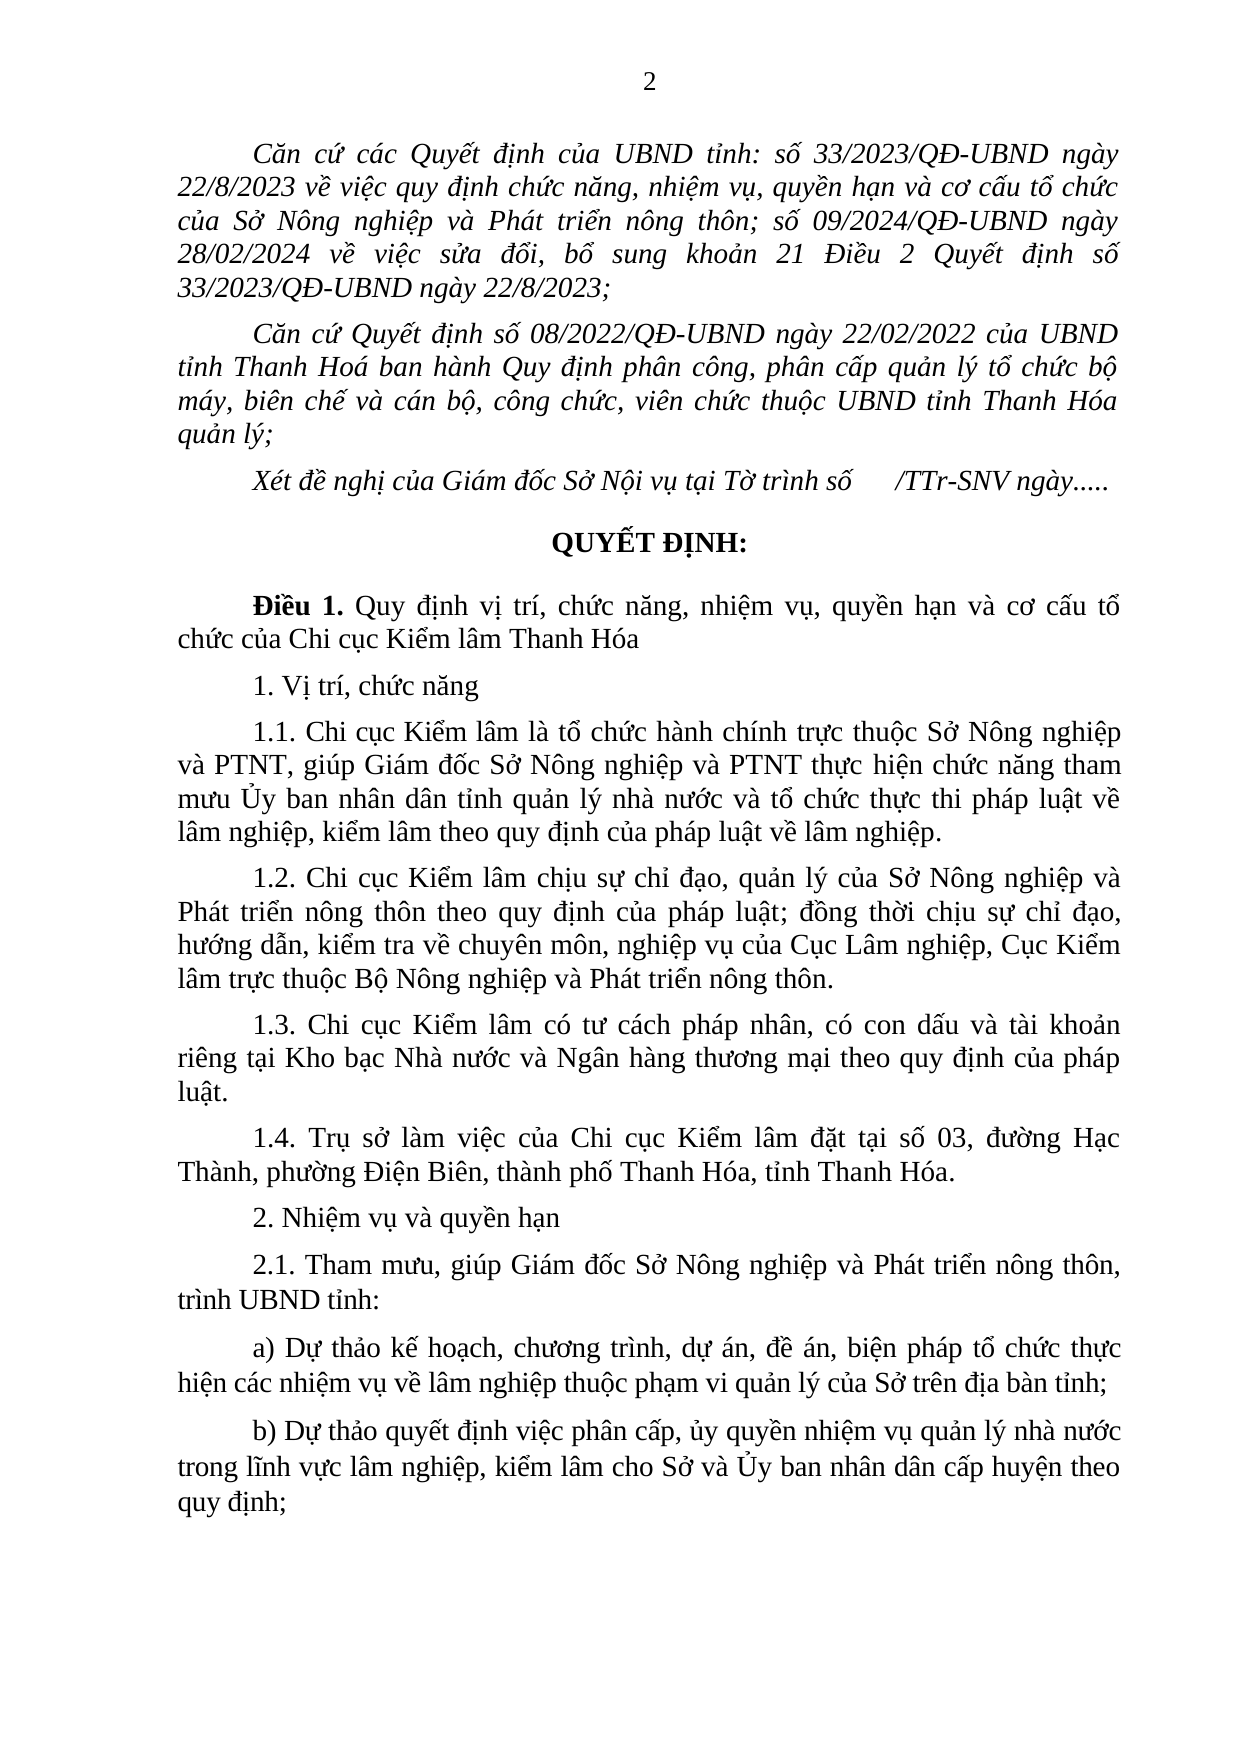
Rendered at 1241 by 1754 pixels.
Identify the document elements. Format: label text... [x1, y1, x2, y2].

text 2.1. Tham mưu, giúp Giám đốc Sở Nông nghiệp và Phát triển nông thôn, trình UBND tỉnh: [177, 1246, 1122, 1317]
text 1.1. Chi cục Kiểm lâm là tổ chức hành chính trực thuộc Sở Nông nghiệp và PTNT, giúp Giám đốc Sở Nông nghiệp và PTNT thực hiện chức năng tham mưu Ủy ban nhân dân tỉnh quản lý nhà nước và tổ chức thực thi pháp luật về lâm nghiệp, kiểm lâm theo quy định của pháp luật về lâm nghiệp. [177, 714, 1122, 848]
text Xét đề nghị của Giám đốc Sở Nội vụ tại Tờ trình số /TTr-SNV ngày..... [177, 463, 1122, 496]
text b) Dự thảo quyết định việc phân cấp, ủy quyền nhiệm vụ quản lý nhà nước trong lĩnh vực lâm nghiệp, kiểm lâm cho Sở và Ủy ban nhân dân cấp huyện theo quy định; [177, 1412, 1122, 1519]
text 1.2. Chi cục Kiểm lâm chịu sự chỉ đạo, quản lý của Sở Nông nghiệp và Phát triển nông thôn theo quy định của pháp luật; đồng thời chịu sự chỉ đạo, hướng dẫn, kiểm tra về chuyên môn, nghiệp vụ của Cục Lâm nghiệp, Cục Kiểm lâm trực thuộc Bộ Nông nghiệp và Phát triển nông thôn. [177, 860, 1122, 994]
text 1. Vị trí, chức năng [177, 668, 1122, 701]
text Căn cứ Quyết định số 08/2022/QĐ-UBND ngày 22/02/2022 của UBND tỉnh Thanh Hoá ban hành Quy định phân công, phân cấp quản lý tổ chức bộ máy, biên chế và cán bộ, công chức, viên chức thuộc UBND tỉnh Thanh Hóa quản lý; [177, 316, 1122, 450]
text a) Dự thảo kế hoạch, chương trình, dự án, đề án, biện pháp tổ chức thực hiện các nhiệm vụ về lâm nghiệp thuộc phạm vi quản lý của Sở trên địa bàn tỉnh; [177, 1329, 1122, 1400]
text 1.4. Trụ sở làm việc của Chi cục Kiểm lâm đặt tại số 03, đường Hạc Thành, phường Điện Biên, thành phố Thanh Hóa, tỉnh Thanh Hóa. [177, 1120, 1122, 1187]
text Căn cứ các Quyết định của UBND tỉnh: số 33/2023/QĐ-UBND ngày 22/8/2023 về việc quy định chức năng, nhiệm vụ, quyền hạn và cơ cấu tổ chức của Sở Nông nghiệp và Phát triển nông thôn; số 09/2024/QĐ-UBND ngày 28/02/2024 về việc sửa đổi, bổ sung khoản 21 Điều 2 Quyết định số 33/2023/QĐ-UBND ngày 22/8/2023; [177, 136, 1122, 303]
text 2. Nhiệm vụ và quyền hạn [177, 1200, 1122, 1233]
text 1.3. Chi cục Kiểm lâm có tư cách pháp nhân, có con dấu và tài khoản riêng tại Kho bạc Nhà nước và Ngân hàng thương mại theo quy định của pháp luật. [177, 1007, 1122, 1108]
subtitle Điều 1. Quy định vị trí, chức năng, nhiệm vụ, quyền hạn và cơ cấu tổ chức của Chi cục Kiểm lâm Thanh Hóa [177, 588, 1122, 655]
text QUYẾT ĐỊNH: [177, 525, 1122, 559]
